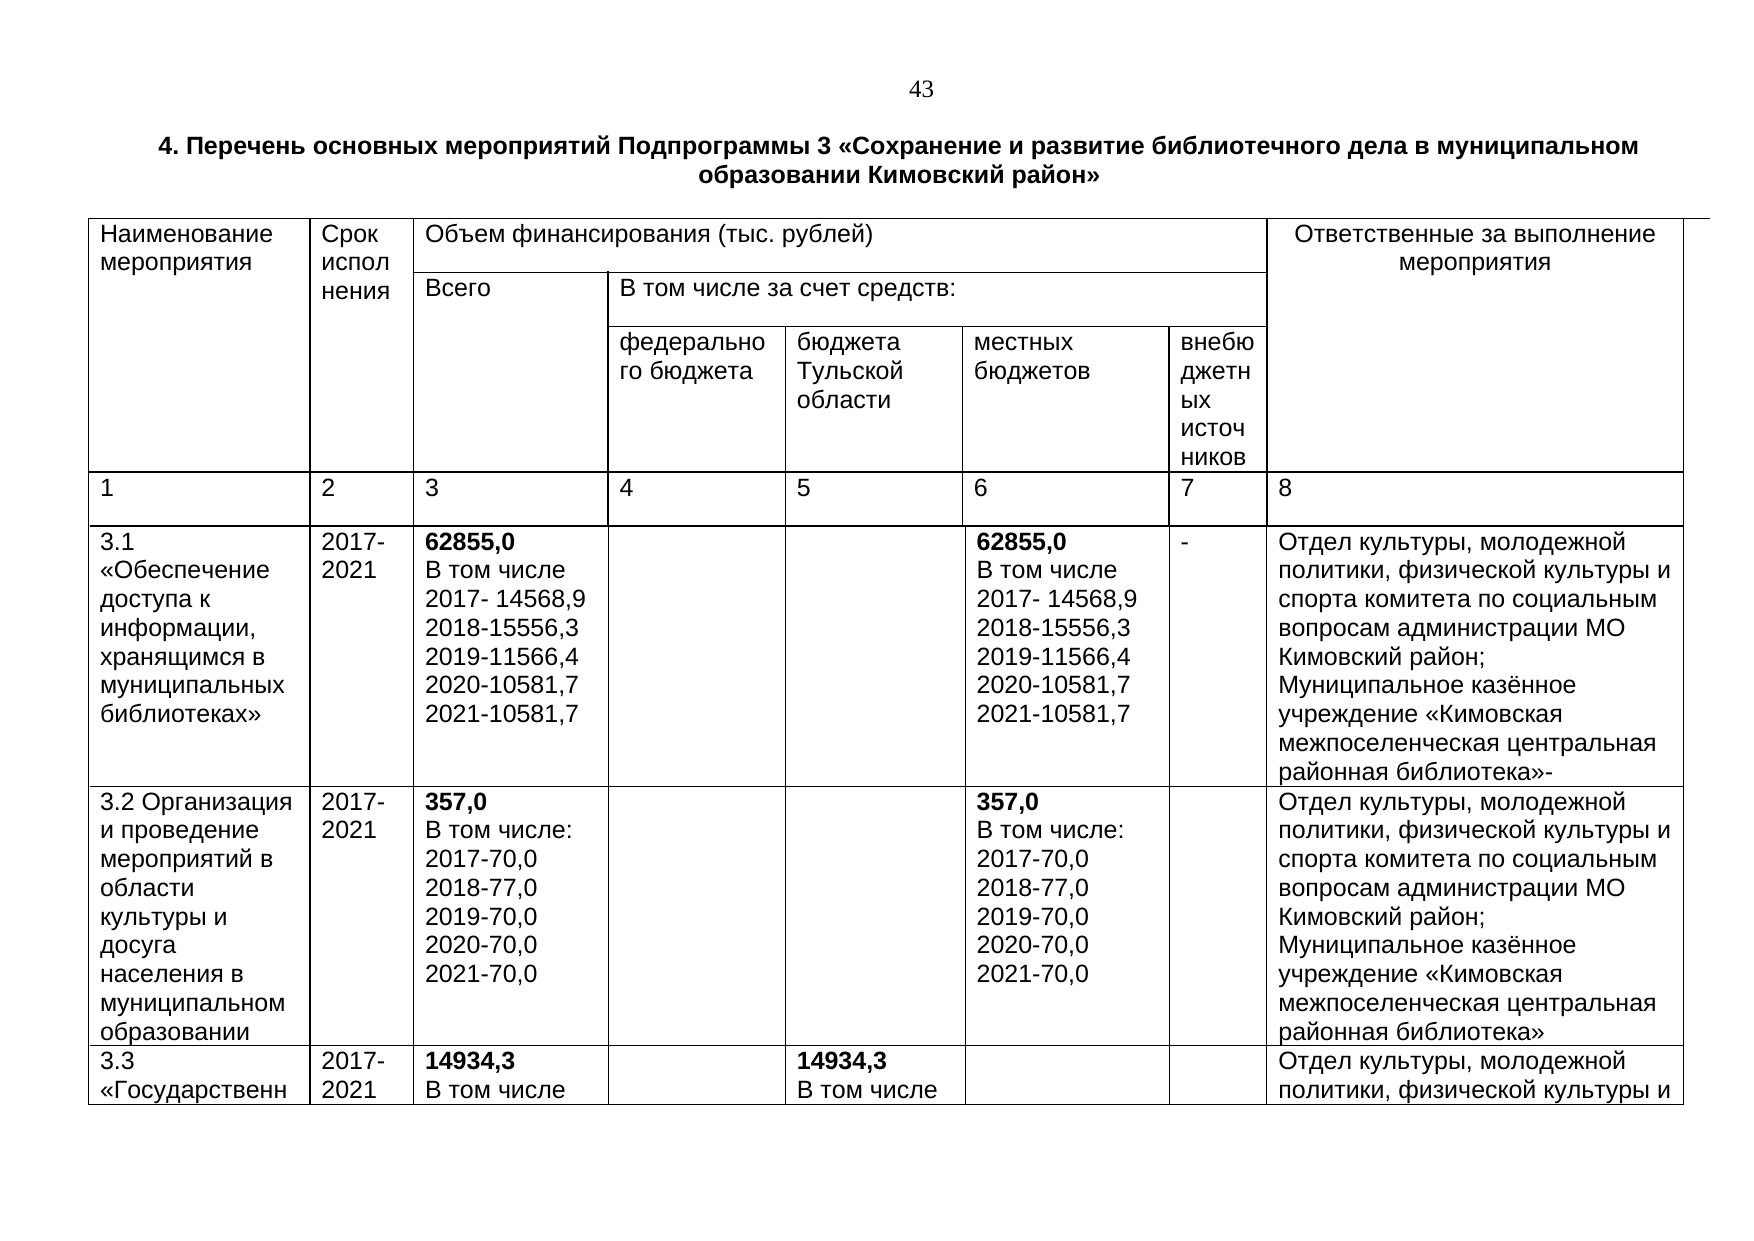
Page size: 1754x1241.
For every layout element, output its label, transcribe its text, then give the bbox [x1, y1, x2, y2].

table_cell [1267, 1046, 1683, 1104]
table_cell 62855,0 В том числе 2017- 14568,9 2018-15556,3 2019-11566,4 2020-10581,7 2021-10581,7 [414, 527, 608, 786]
table_cell 1 [89, 473, 309, 525]
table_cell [89, 1046, 309, 1104]
table_cell федерального бюджета [609, 327, 785, 471]
table_cell Срок исполнения [311, 219, 413, 471]
table_cell Наименование мероприятия [89, 219, 309, 471]
table_cell бюджета Тульской области [786, 327, 962, 471]
table_cell [609, 527, 785, 786]
table_cell 3.1 «Обеспечение доступа к информации, хранящимся в муниципальных библиотеках» [89, 526, 309, 786]
table_cell [609, 1046, 785, 1104]
table_cell [609, 787, 785, 1045]
table_cell 3.2 Организация и проведение мероприятий в области культуры и досуга населения в муниципальном образовании [89, 787, 309, 1045]
table_cell 2017-2021 [311, 527, 413, 786]
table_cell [414, 1046, 608, 1104]
table_cell 2017-2021 [311, 787, 413, 1045]
table_header 4. Перечень основных мероприятий Подпрограммы 3 «Сохранение и развитие библиотечного дела в муниципальном образовании Кимовский район» [89, 131, 1710, 218]
table_cell Всего [414, 273, 607, 471]
table_cell местных бюджетов [963, 327, 1168, 471]
table_cell 3 [414, 473, 607, 525]
table_cell Ответственные за выполнение мероприятия [1268, 219, 1683, 471]
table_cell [786, 1046, 965, 1104]
table_cell 7 [1170, 473, 1266, 525]
table_cell [786, 527, 965, 786]
table_cell - [1170, 527, 1266, 786]
table_cell 6 [963, 473, 1168, 525]
table_cell 2 [311, 473, 413, 525]
table_cell Объем финансирования (тыс. рублей) [414, 219, 1266, 271]
table_cell 2017-2021 [311, 1046, 413, 1104]
table_cell Отдел культуры, молодежной политики, физической культуры и спорта комитета по социальным вопросам администрации МО Кимовский район; Муниципальное казённое учреждение «Кимовская межпоселенческая центральная районная библиотека»- [1267, 527, 1683, 786]
table_cell 8 [1268, 473, 1683, 525]
table_cell 62855,0 В том числе 2017- 14568,9 2018-15556,3 2019-11566,4 2020-10581,7 2021-10581,7 [966, 527, 1169, 786]
table_cell 357,0 В том числе: 2017-70,0 2018-77,0 2019-70,0 2020-70,0 2021-70,0 [966, 787, 1169, 1045]
table_cell внебюджетных источников [1170, 327, 1266, 471]
table_cell 4 [609, 473, 785, 525]
table_cell 5 [786, 473, 962, 525]
table_cell [786, 787, 965, 1045]
table_cell 357,0 В том числе: 2017-70,0 2018-77,0 2019-70,0 2020-70,0 2021-70,0 [414, 787, 608, 1045]
table_cell В том числе за счет средств: [609, 273, 1266, 326]
table_cell [966, 1046, 1169, 1104]
table_cell [1170, 787, 1266, 1045]
table_cell [1170, 1046, 1266, 1104]
